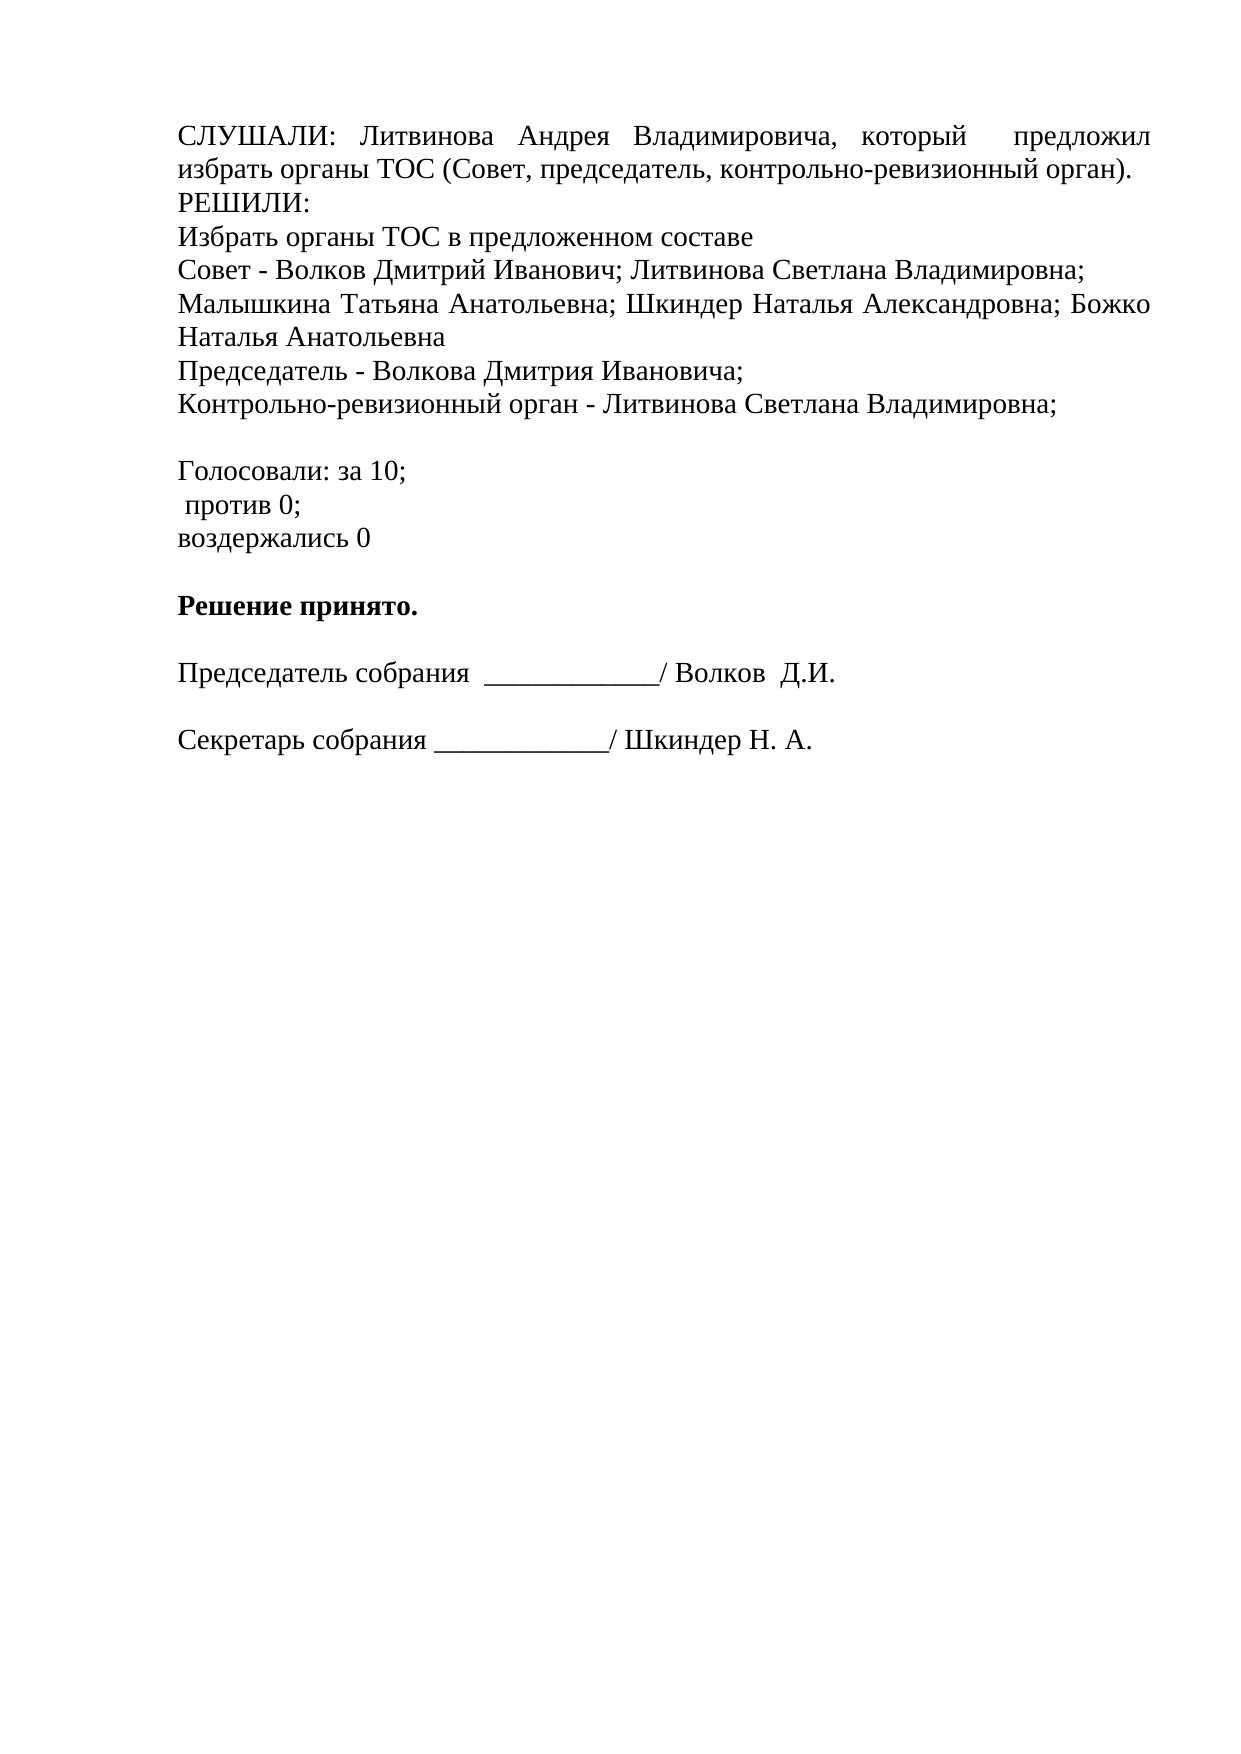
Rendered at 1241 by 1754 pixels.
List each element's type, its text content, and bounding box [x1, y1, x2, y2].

text Секретарь собрания ____________/ Шкиндер Н. А. [177, 722, 1152, 755]
text Малышкина Татьяна Анатольевна; Шкиндер Наталья Александровна; Божко Наталья Анатольевна [177, 286, 1152, 353]
text воздержались 0 [177, 521, 1152, 554]
text Голосовали: за 10; [177, 453, 1152, 487]
text Решение принято. [177, 588, 1152, 621]
text против 0; [177, 487, 1152, 521]
text Председатель - Волкова Дмитрия Ивановича; [177, 353, 1152, 386]
text СЛУШАЛИ: Литвинова Андрея Владимировича, который предложил избрать органы ТОС (Совет, председатель, контрольно-ревизионный орган). [177, 118, 1152, 185]
text Избрать органы ТОС в предложенном составе [177, 219, 1152, 252]
text РЕШИЛИ: [177, 185, 1152, 219]
text Совет - Волков Дмитрий Иванович; Литвинова Светлана Владимировна; [177, 252, 1152, 286]
text Председатель собрания ____________/ Волков Д.И. [177, 655, 1152, 688]
text Контрольно-ревизионный орган - Литвинова Светлана Владимировна; [177, 386, 1152, 420]
